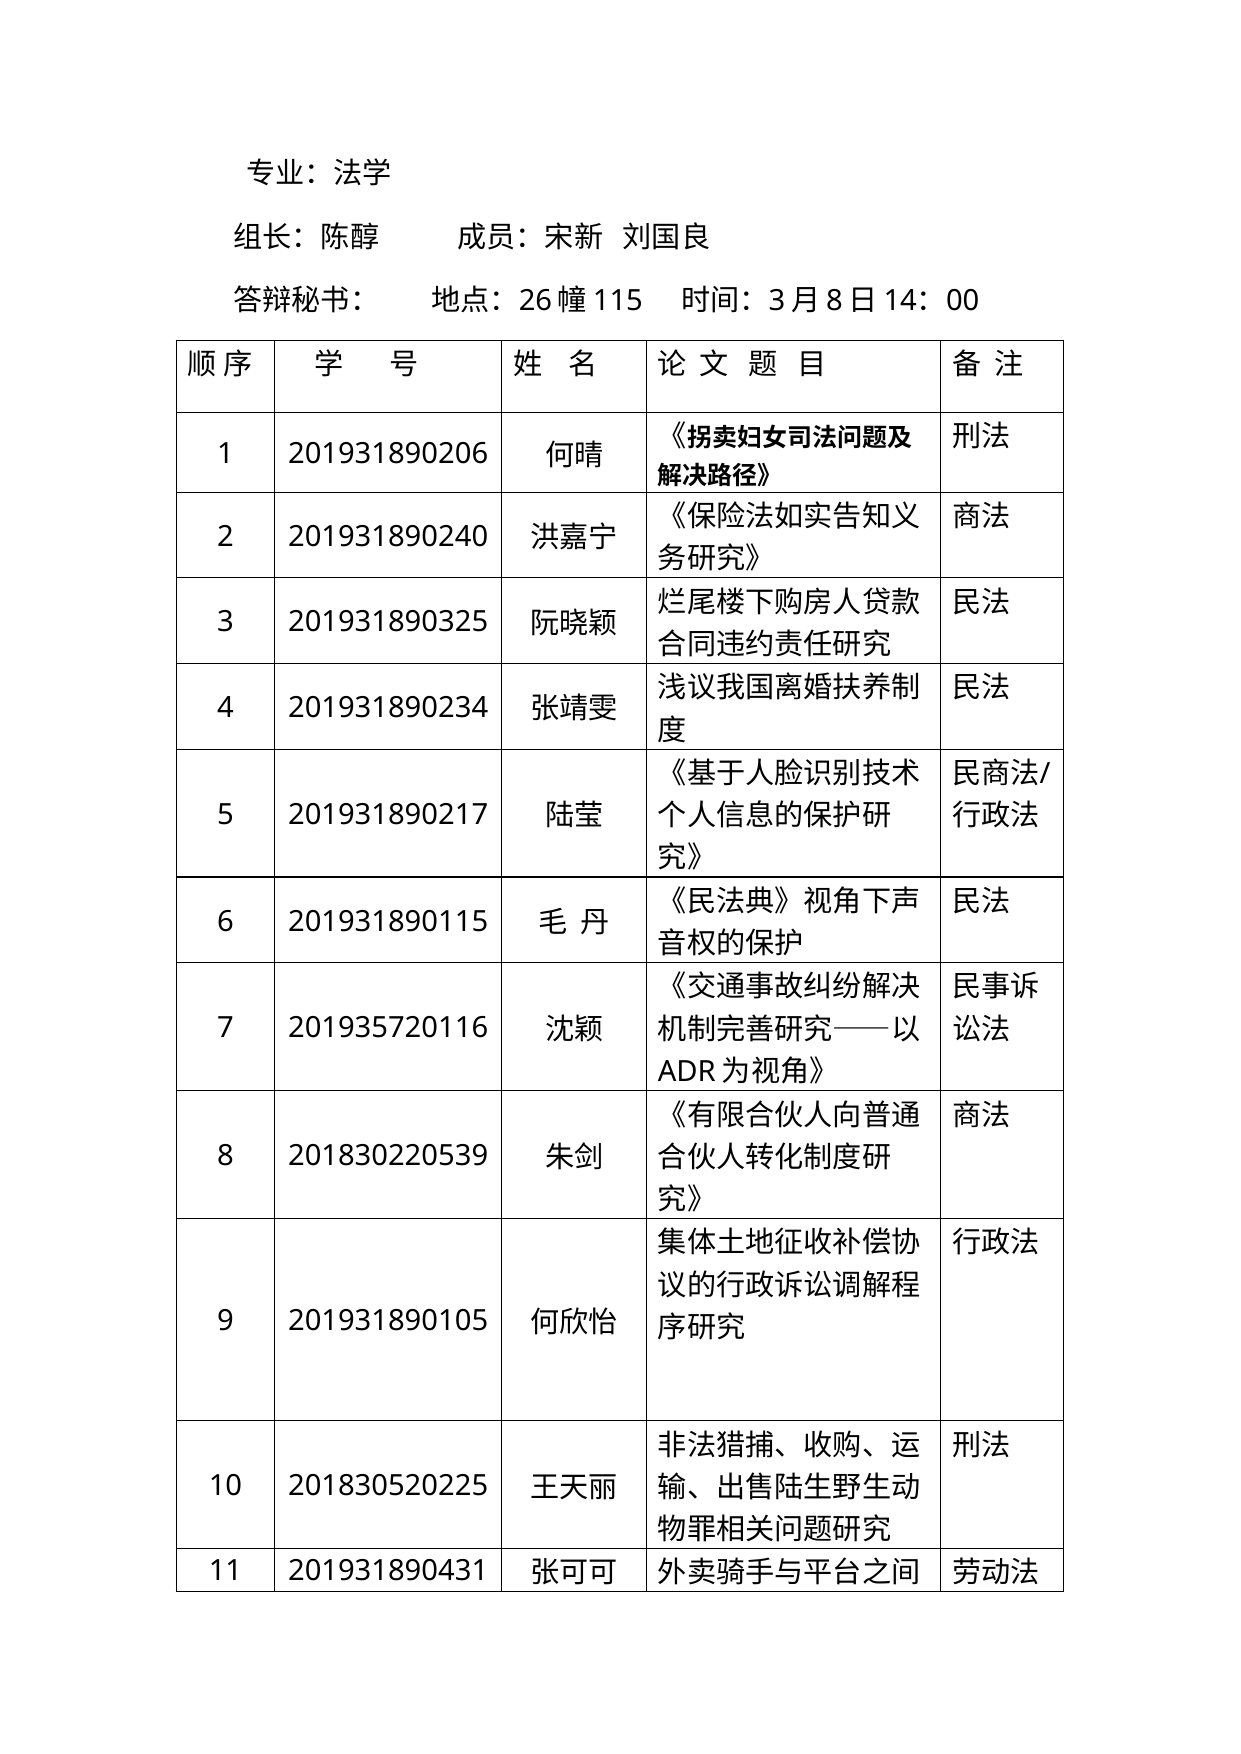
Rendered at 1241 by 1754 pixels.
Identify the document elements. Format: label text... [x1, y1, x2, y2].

table_cell 民法 [941, 578, 1063, 663]
table_cell 201931890240 [275, 493, 501, 577]
text 答辩秘书： 地点：26幢115 时间：3月8日14：00 [187, 276, 1053, 319]
table_cell 非法猎捕、收购、运输、出售陆生野生动物罪相关问题研究 [647, 1421, 940, 1548]
table_cell 何晴 [502, 413, 646, 492]
table_cell 5 [177, 750, 274, 876]
table_cell 刑法 [941, 413, 1063, 492]
table_cell 7 [177, 963, 274, 1090]
table_cell 何欣怡 [502, 1219, 646, 1420]
table_cell 朱剑 [502, 1091, 646, 1218]
table_cell 集体土地征收补偿协议的行政诉讼调解程序研究 [647, 1219, 940, 1420]
table_cell 民事诉讼法 [941, 963, 1063, 1090]
text 专业：法学 [187, 150, 1053, 192]
table_cell 民商法/行政法 [941, 750, 1063, 876]
table_cell 201931890431 [275, 1549, 501, 1591]
table_cell 201931890206 [275, 413, 501, 492]
table_cell 沈颖 [502, 963, 646, 1090]
table_cell 《拐卖妇女司法问题及解决路径》 [647, 413, 940, 492]
table_header 顺 序 [177, 341, 274, 412]
table_cell 201931890234 [275, 664, 501, 748]
table_cell 4 [177, 664, 274, 748]
table_cell 民法 [941, 878, 1063, 962]
table_cell 6 [177, 878, 274, 962]
table_cell 《民法典》视角下声音权的保护 [647, 878, 940, 962]
table_cell 1 [177, 413, 274, 492]
table_cell 阮晓颖 [502, 578, 646, 663]
table_cell 10 [177, 1421, 274, 1548]
table_cell 张靖雯 [502, 664, 646, 748]
table_cell 《有限合伙人向普通合伙人转化制度研究》 [647, 1091, 940, 1218]
table_cell 刑法 [941, 1421, 1063, 1548]
table_cell 洪嘉宁 [502, 493, 646, 577]
table_cell 浅议我国离婚扶养制度 [647, 664, 940, 748]
table_cell 201830220539 [275, 1091, 501, 1218]
table_cell 201830520225 [275, 1421, 501, 1548]
table_cell 商法 [941, 1091, 1063, 1218]
table_cell 2 [177, 493, 274, 577]
table_cell 张可可 [502, 1549, 646, 1591]
table_cell 民法 [941, 664, 1063, 748]
table_cell 201931890217 [275, 750, 501, 876]
table_cell 陆莹 [502, 750, 646, 876]
table_cell 《保险法如实告知义务研究》 [647, 493, 940, 577]
table_cell 外卖骑手与平台之间劳动关系的认定 [647, 1549, 940, 1591]
table_cell 《基于人脸识别技术个人信息的保护研究》 [647, 750, 940, 876]
table_cell 行政法 [941, 1219, 1063, 1420]
table_cell 8 [177, 1091, 274, 1218]
table_header 备 注 [941, 341, 1063, 412]
text 组长：陈醇 成员：宋新 刘国良 [187, 213, 1053, 255]
table_cell 烂尾楼下购房人贷款合同违约责任研究 [647, 578, 940, 663]
table_header 论 文 题 目 [647, 341, 940, 412]
table_cell 9 [177, 1219, 274, 1420]
table_cell 11 [177, 1549, 274, 1591]
table_cell 201935720116 [275, 963, 501, 1090]
table_cell 劳动法 [941, 1549, 1063, 1591]
table_header 学 号 [275, 341, 501, 412]
table_cell 商法 [941, 493, 1063, 577]
table_cell 201931890115 [275, 878, 501, 962]
table_header 姓 名 [502, 341, 646, 412]
table_cell 王天丽 [502, 1421, 646, 1548]
table_cell 毛 丹 [502, 878, 646, 962]
table_cell 201931890105 [275, 1219, 501, 1420]
table_cell 《交通事故纠纷解决机制完善研究——以ADR为视角》 [647, 963, 940, 1090]
table_cell 201931890325 [275, 578, 501, 663]
table_cell 3 [177, 578, 274, 663]
